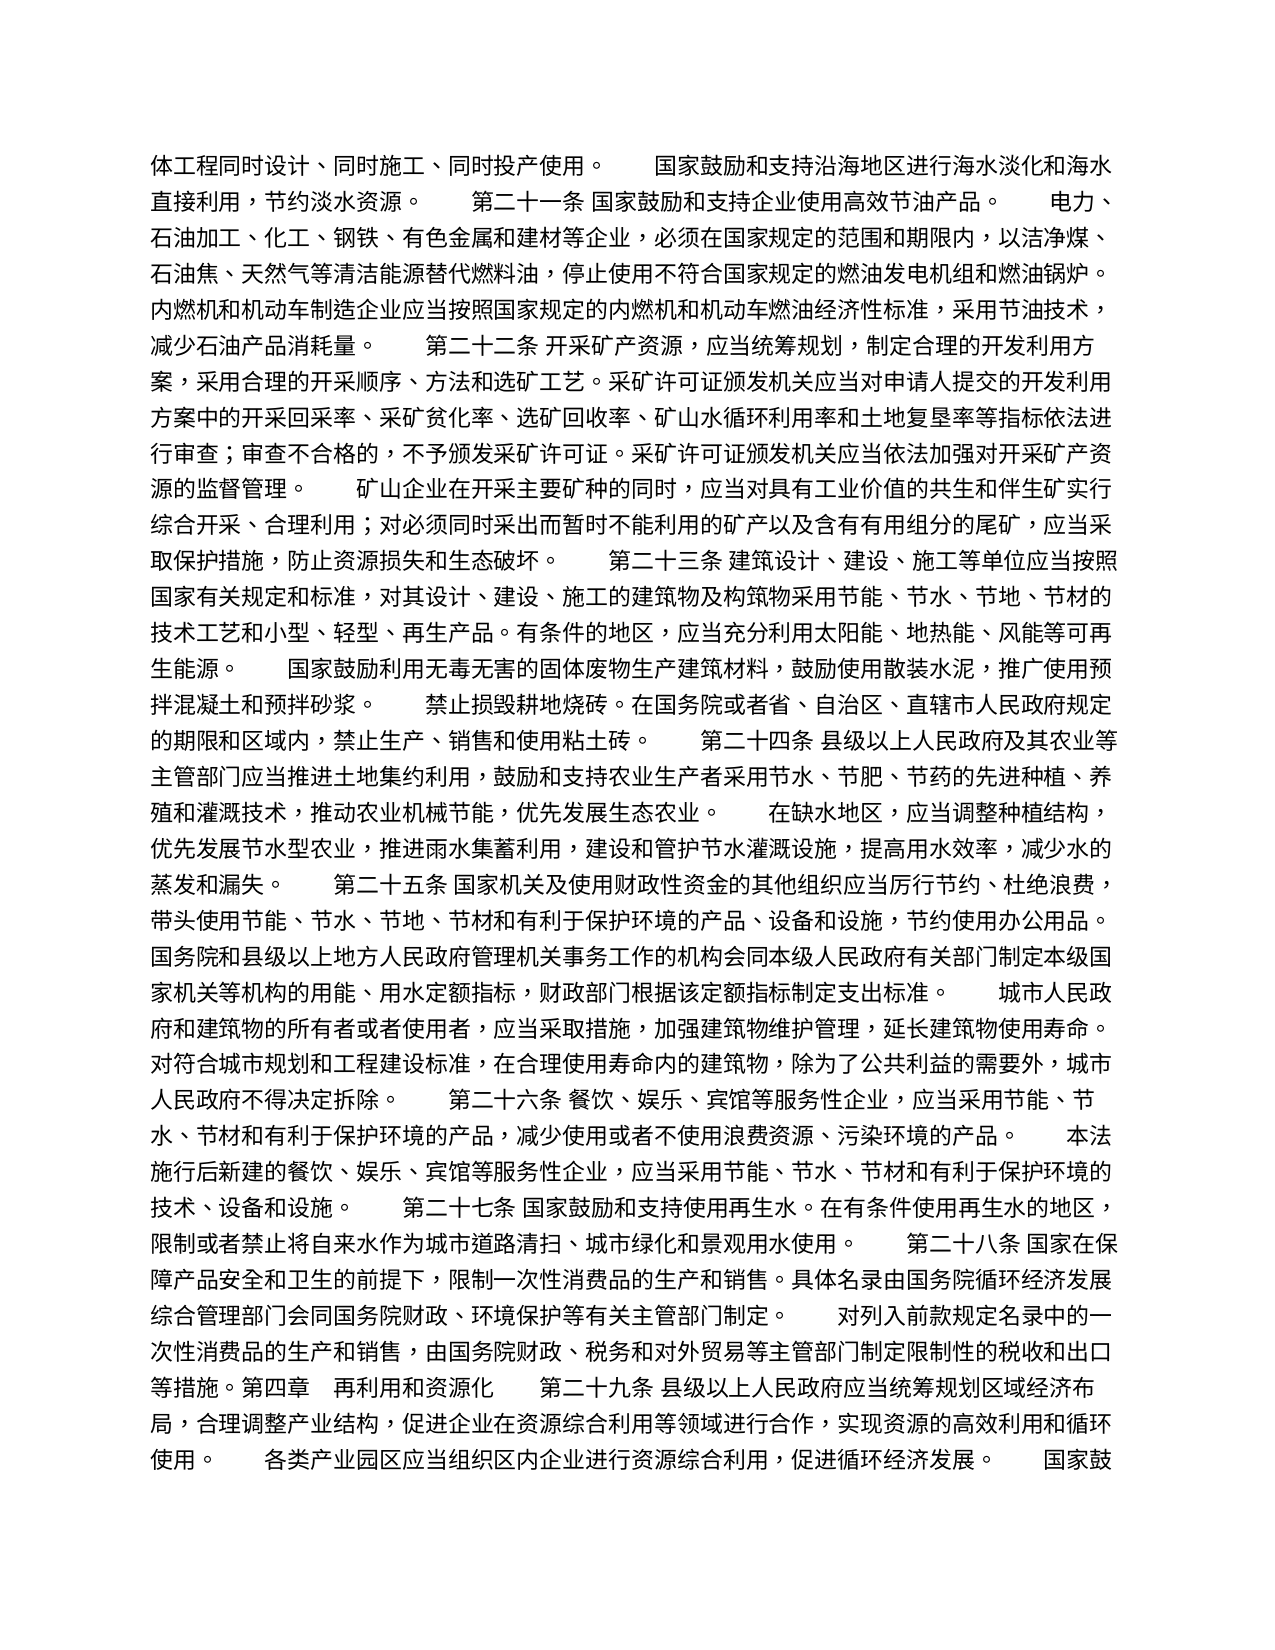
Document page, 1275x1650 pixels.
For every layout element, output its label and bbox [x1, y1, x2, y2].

text [150, 150, 1125, 1475]
